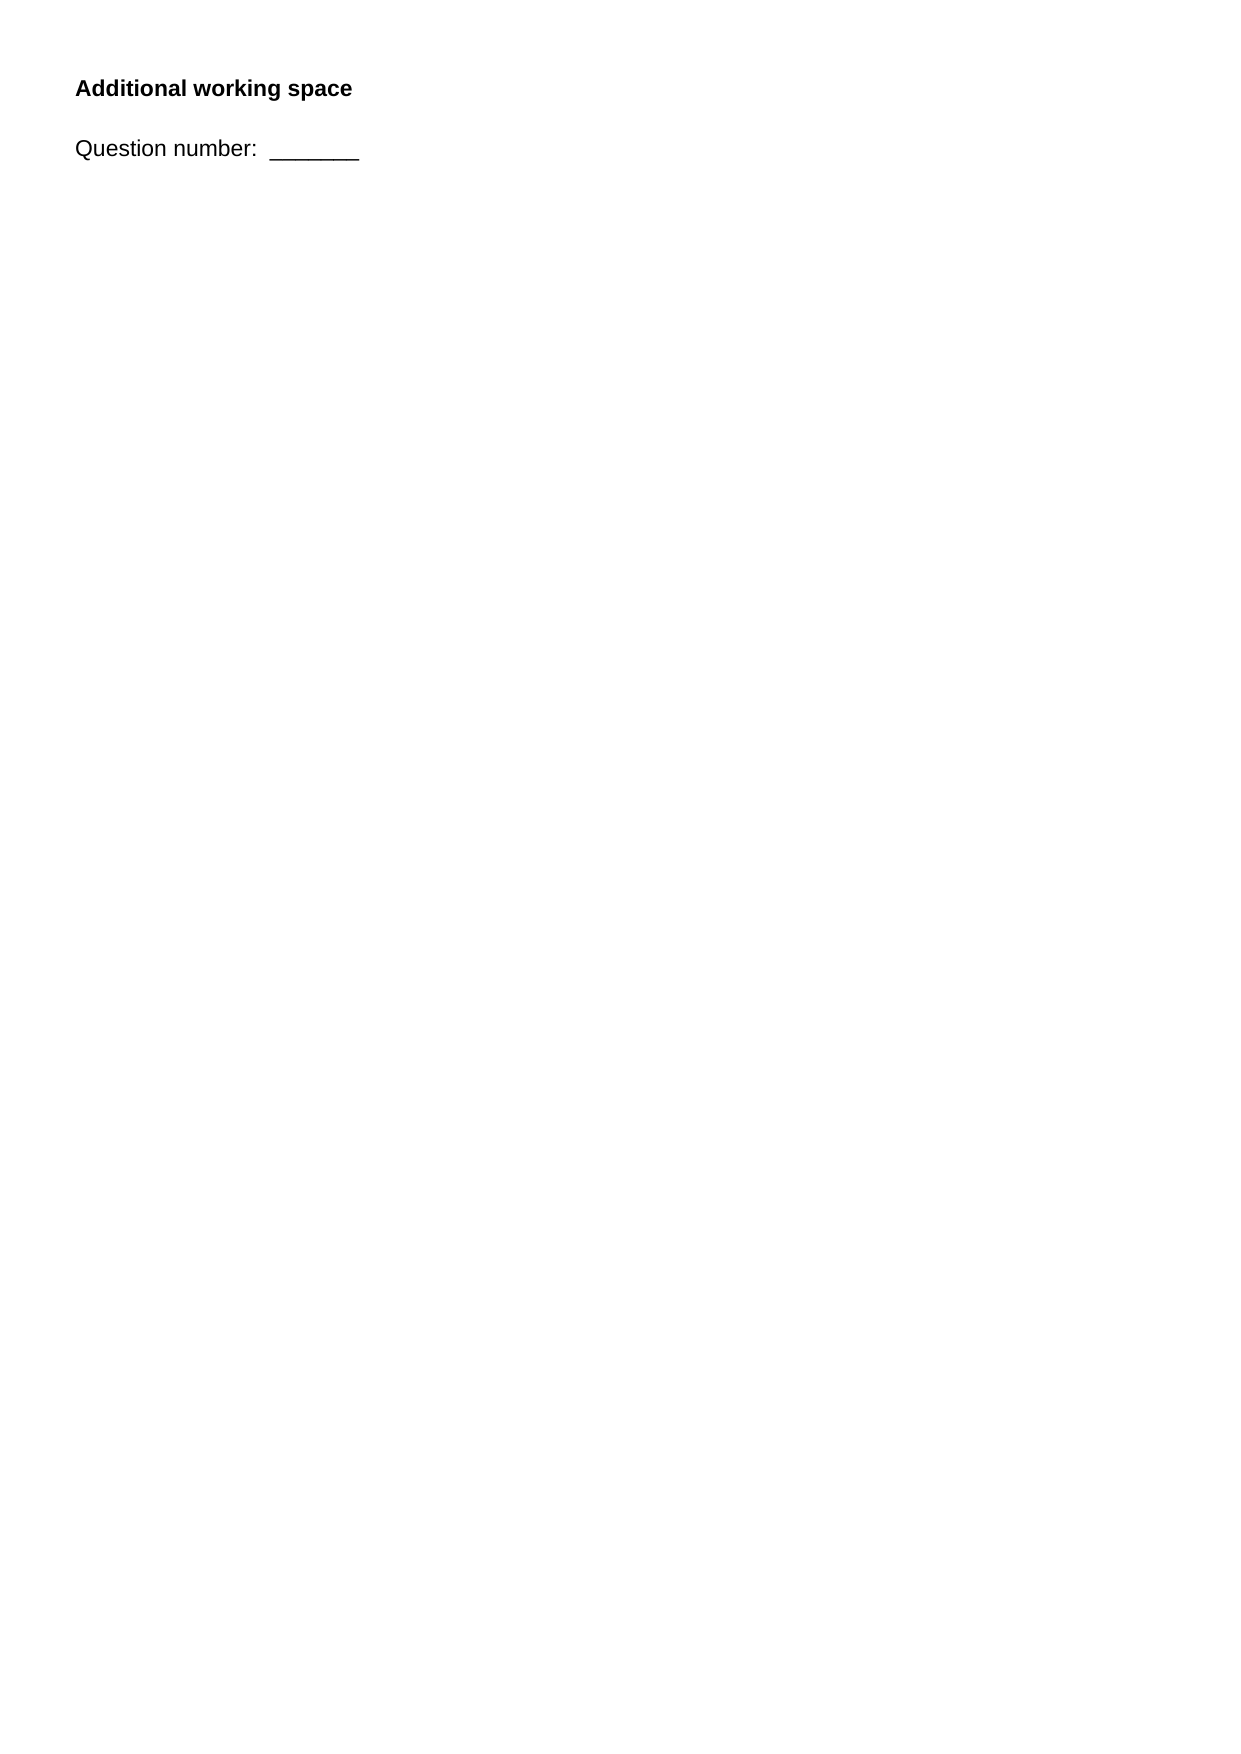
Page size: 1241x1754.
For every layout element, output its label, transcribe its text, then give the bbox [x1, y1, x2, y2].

text Additional working space [75, 75, 1165, 101]
text Question number: _______ [75, 135, 1165, 161]
